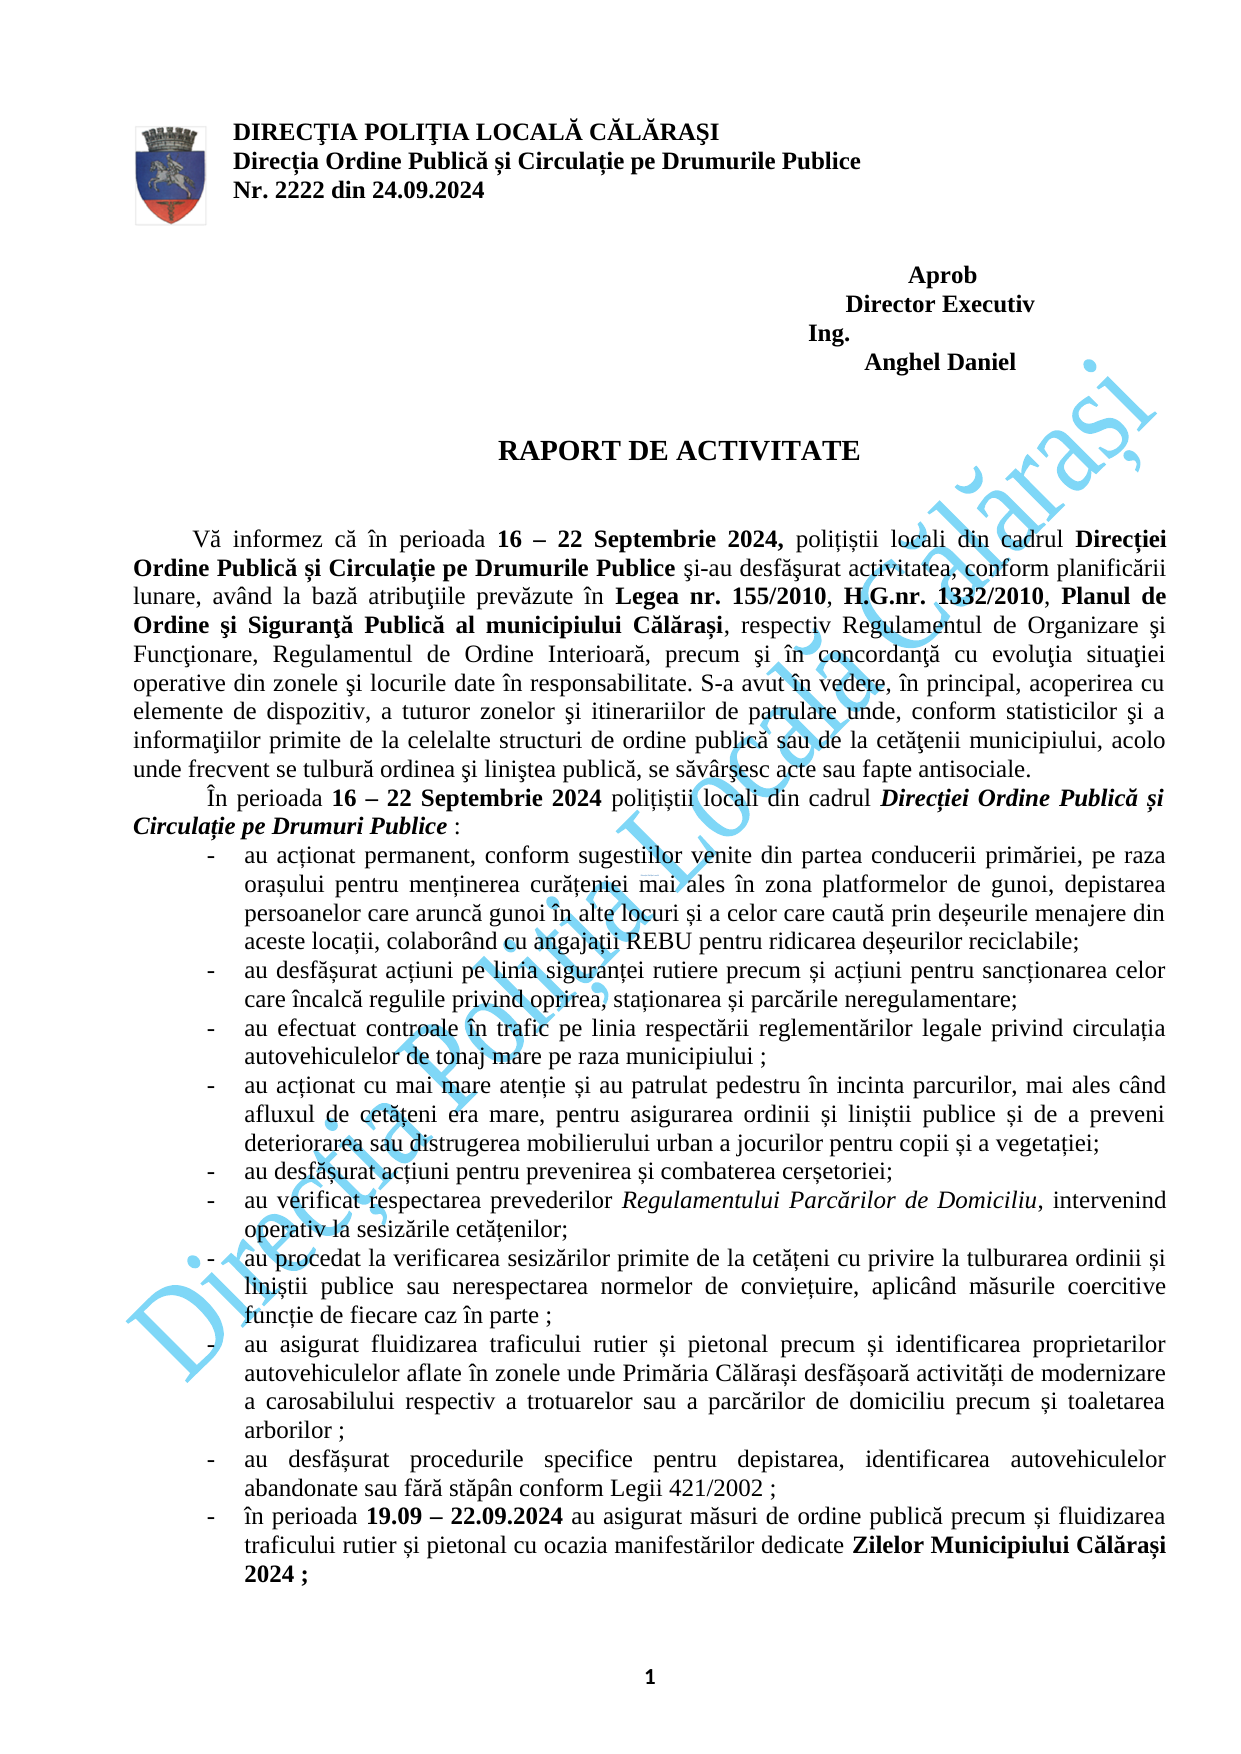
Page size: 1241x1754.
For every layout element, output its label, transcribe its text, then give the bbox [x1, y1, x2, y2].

list au acționat cu mai mare atenție și au patrulat pedestru în incinta parcurilor, mai ales când afluxul de cetățeni era mare, pentru asigurarea ordinii și liniștii publice și de a preveni deteriorarea sau distrugerea mobilierului urban a jocurilor pentru copii și a vegetației; [207, 1070, 1167, 1156]
list au desfășurat acțiuni pe linia siguranței rutiere precum și acțiuni pentru sancționarea celor care încalcă regulile privind oprirea, staționarea și parcările neregulamentare; [207, 955, 1167, 1013]
text Aprob [133, 260, 1167, 289]
text Anghel Daniel [133, 347, 1167, 375]
text Nr. 2222 din 24.09.2024 [133, 175, 1167, 204]
list au desfășurat procedurile specifice pentru depistarea, identificarea autovehiculelor abandonate sau fără stăpân conform Legii 421/2002 ; [207, 1444, 1167, 1501]
text Director Executiv [133, 289, 1167, 318]
text În perioada 16 – 22 Septembrie 2024 polițiștii locali din cadrul Direcției Ordine Publică și Circulație pe Drumuri Publice : [133, 783, 1167, 840]
text Ing. [133, 318, 1167, 347]
list au procedat la verificarea sesizărilor primite de la cetățeni cu privire la tulburarea ordinii și liniștii publice sau nerespectarea normelor de conviețuire, aplicând măsurile coercitive funcție de fiecare caz în parte ; [207, 1243, 1167, 1329]
text Direcția Ordine Publică și Circulație pe Drumurile Publice [133, 146, 1167, 175]
list au efectuat controale în trafic pe linia respectării reglementărilor legale privind circulația autovehiculelor de tonaj mare pe raza municipiului ; [207, 1013, 1167, 1070]
list au verificat respectarea prevederilor Regulamentului Parcărilor de Domiciliu, intervenind operativ la sesizările cetățenilor; [207, 1185, 1167, 1243]
text Vă informez că în perioada 16 – 22 Septembrie 2024, polițiștii locali din cadrul Direcției Ordine Publică și Circulație pe Drumurile Publice şi-au desfăşurat activitatea, conform planificării lunare, având la bază atribuţiile prevăzute în Legea nr. 155/2010, H.G.nr. 1332/2010, Planul de Ordine şi Siguranţă Publică al municipiului Călărași, respectiv Regulamentul de Organizare şi Funcţionare, Regulamentul de Ordine Interioară, precum şi în concordanţă cu evoluţia situaţiei operative din zonele şi locurile date în responsabilitate. S-a avut în vedere, în principal, acoperirea cu elemente de dispozitiv, a tuturor zonelor şi itinerariilor de patrulare unde, conform statisticilor şi a informaţiilor primite de la celelalte structuri de ordine publică sau de la cetăţenii municipiului, acolo unde frecvent se tulbură ordinea şi liniştea publică, se săvârşesc acte sau fapte antisociale. [133, 524, 1167, 783]
picture [133, 204, 208, 226]
list în perioada 19.09 – 22.09.2024 au asigurat măsuri de ordine publică precum și fluidizarea traficului rutier și pietonal cu ocazia manifestărilor dedicate Zilelor Municipiului Călărași 2024 ; [207, 1501, 1167, 1588]
list au acționat permanent, conform sugestiilor venite din partea conducerii primăriei, pe raza orașului pentru menținerea curățeniei mai ales în zona platformelor de gunoi, depistarea persoanelor care aruncă gunoi în alte locuri și a celor care caută prin deșeurile menajere din aceste locații, colaborând cu angajații REBU pentru ridicarea deșeurilor reciclabile; [207, 840, 1167, 955]
text DIRECŢIA POLIŢIA LOCALĂ CĂLĂRAŞI [133, 117, 1167, 146]
text RAPORT DE ACTIVITATE [192, 433, 1167, 466]
list au desfășurat acțiuni pentru prevenirea și combaterea cerșetoriei; [207, 1156, 1167, 1185]
list au asigurat fluidizarea traficului rutier și pietonal precum și identificarea proprietarilor autovehiculelor aflate în zonele unde Primăria Călărași desfășoară activități de modernizare a carosabilului respectiv a trotuarelor sau a parcărilor de domiciliu precum și toaletarea arborilor ; [207, 1329, 1167, 1444]
